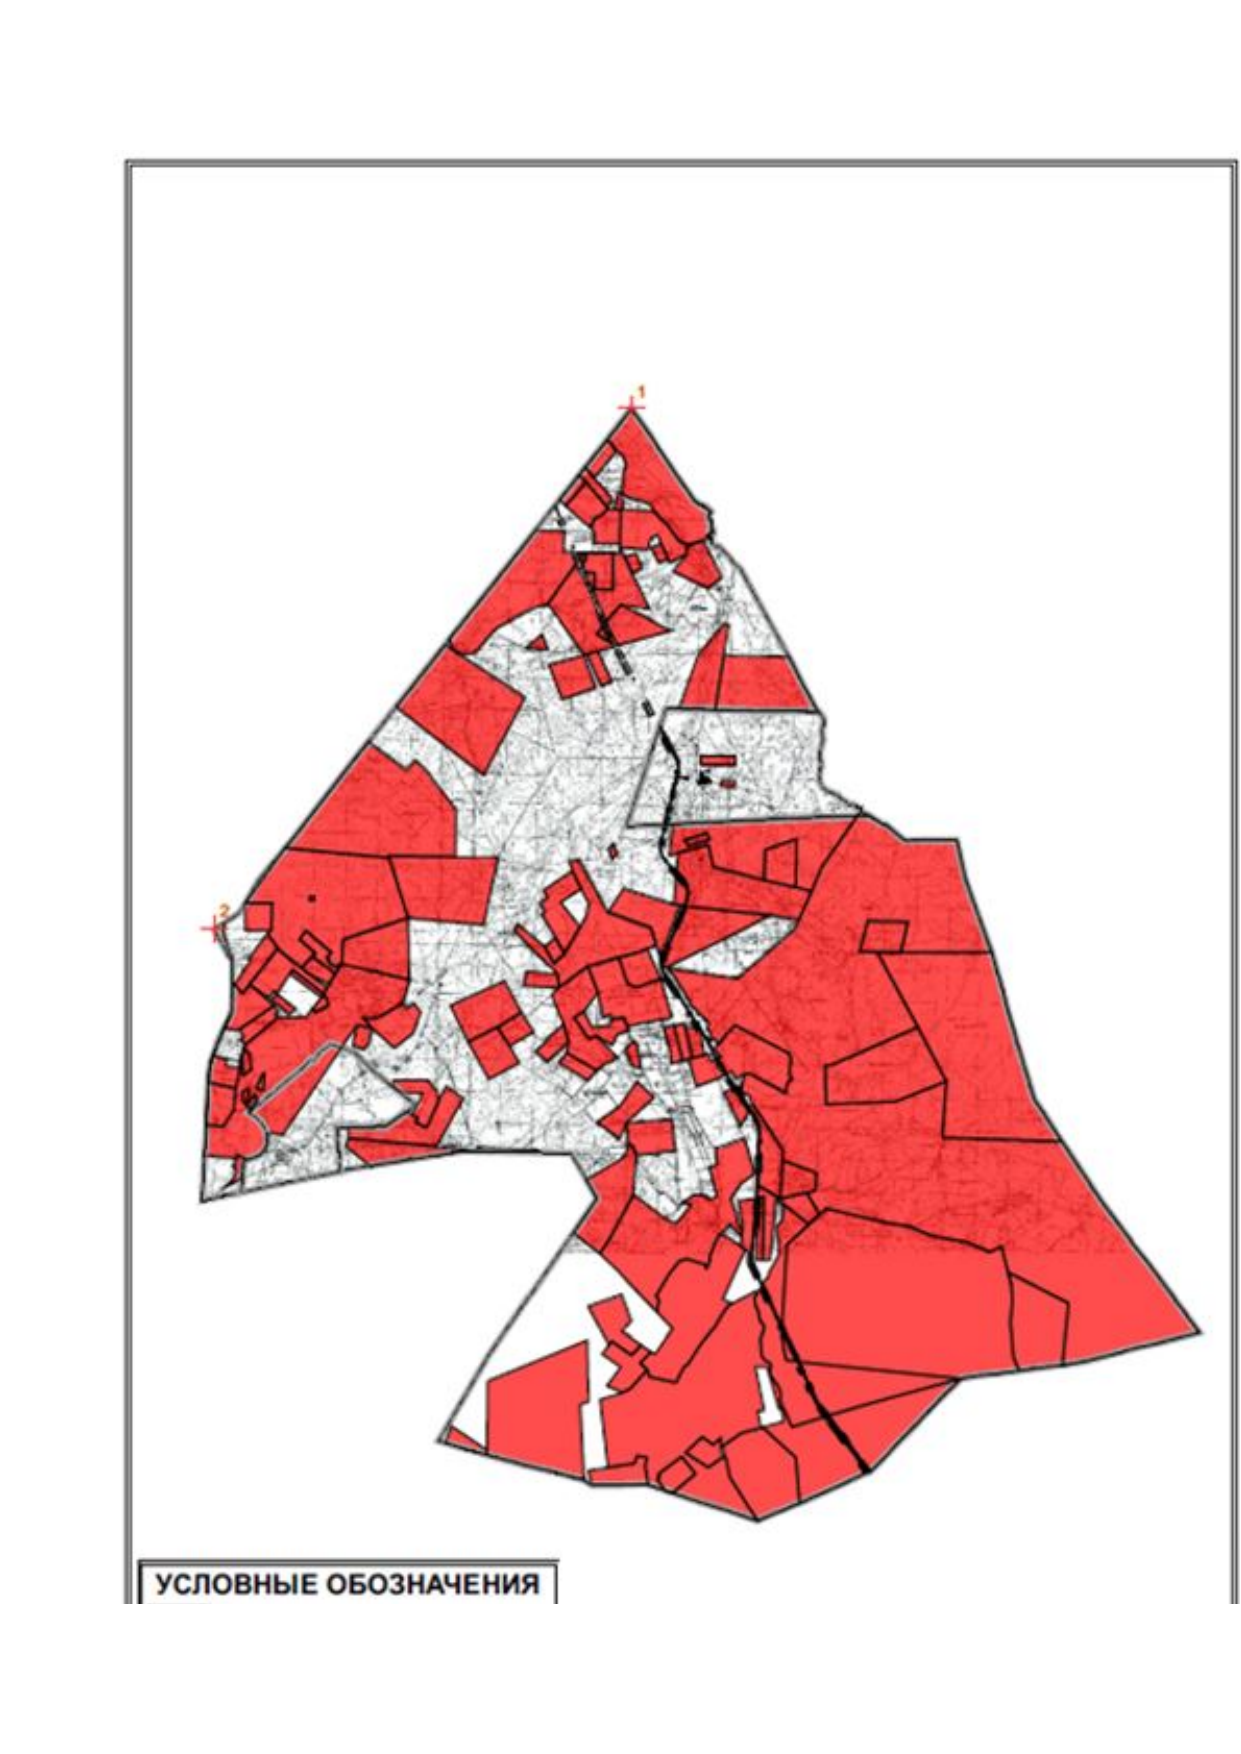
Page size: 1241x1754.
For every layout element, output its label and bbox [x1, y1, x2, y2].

picture [112, 150, 1241, 1604]
